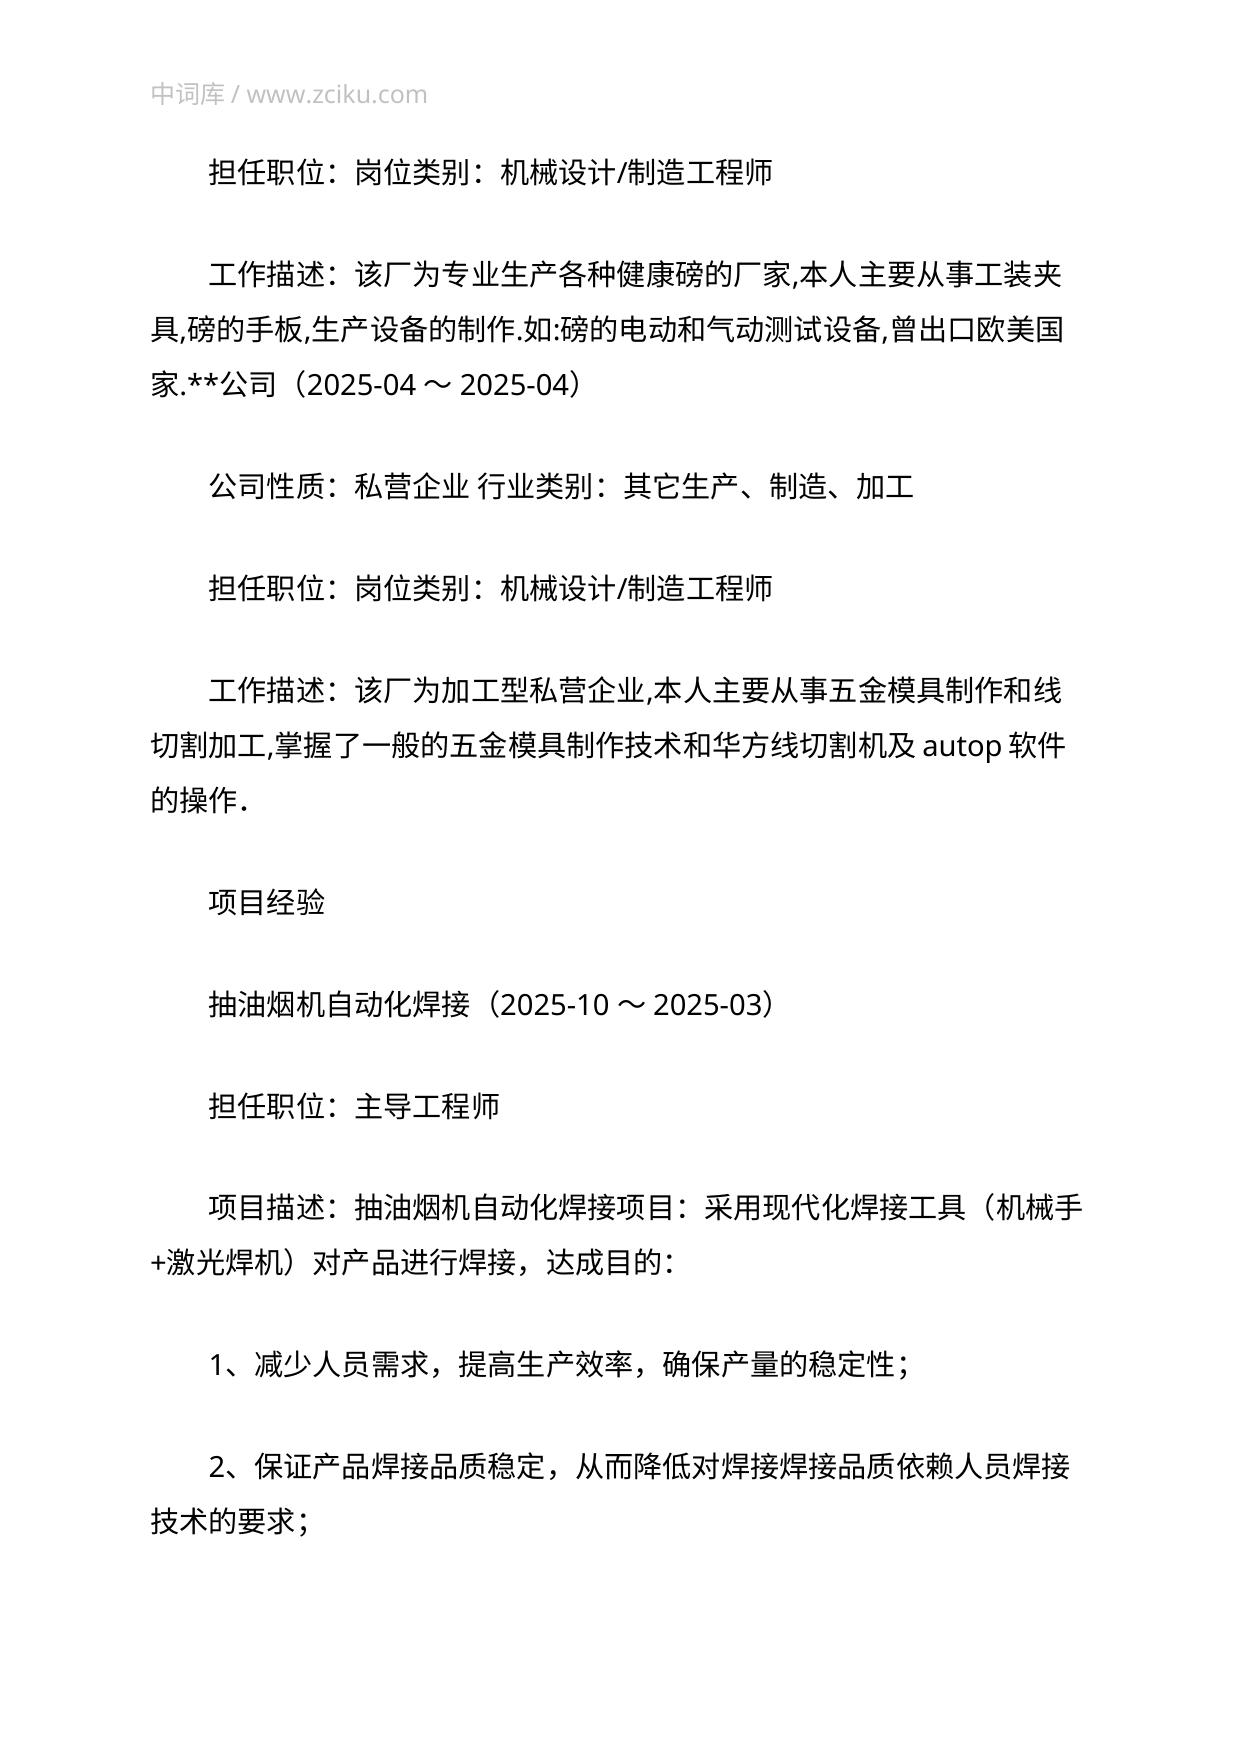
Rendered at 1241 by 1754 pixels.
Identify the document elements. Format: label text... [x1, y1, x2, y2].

text 项目经验 [150, 879, 1090, 922]
text 1、减少人员需求，提高生产效率，确保产量的稳定性； [150, 1342, 1090, 1384]
text 担任职位：岗位类别：机械设计/制造工程师 [150, 566, 1090, 608]
text 项目描述：抽油烟机自动化焊接项目：采用现代化焊接工具（机械手+激光焊机）对产品进行焊接，达成目的： [150, 1185, 1090, 1282]
text 抽油烟机自动化焊接（2025-10 ～ 2025-03） [150, 981, 1090, 1024]
text 担任职位：岗位类别：机械设计/制造工程师 [150, 150, 1090, 192]
text 2、保证产品焊接品质稳定，从而降低对焊接焊接品质依赖人员焊接技术的要求； [150, 1444, 1090, 1541]
text 担任职位：主导工程师 [150, 1083, 1090, 1126]
text 工作描述：该厂为专业生产各种健康磅的厂家,本人主要从事工装夹具,磅的手板,生产设备的制作.如:磅的电动和气动测试设备,曾出口欧美国家.**公司（2025-04 ～ 2025-04） [150, 252, 1090, 404]
text 公司性质：私营企业 行业类别：其它生产、制造、加工 [150, 464, 1090, 506]
text 工作描述：该厂为加工型私营企业,本人主要从事五金模具制作和线切割加工,掌握了一般的五金模具制作技术和华方线切割机及autop软件的操作． [150, 668, 1090, 820]
